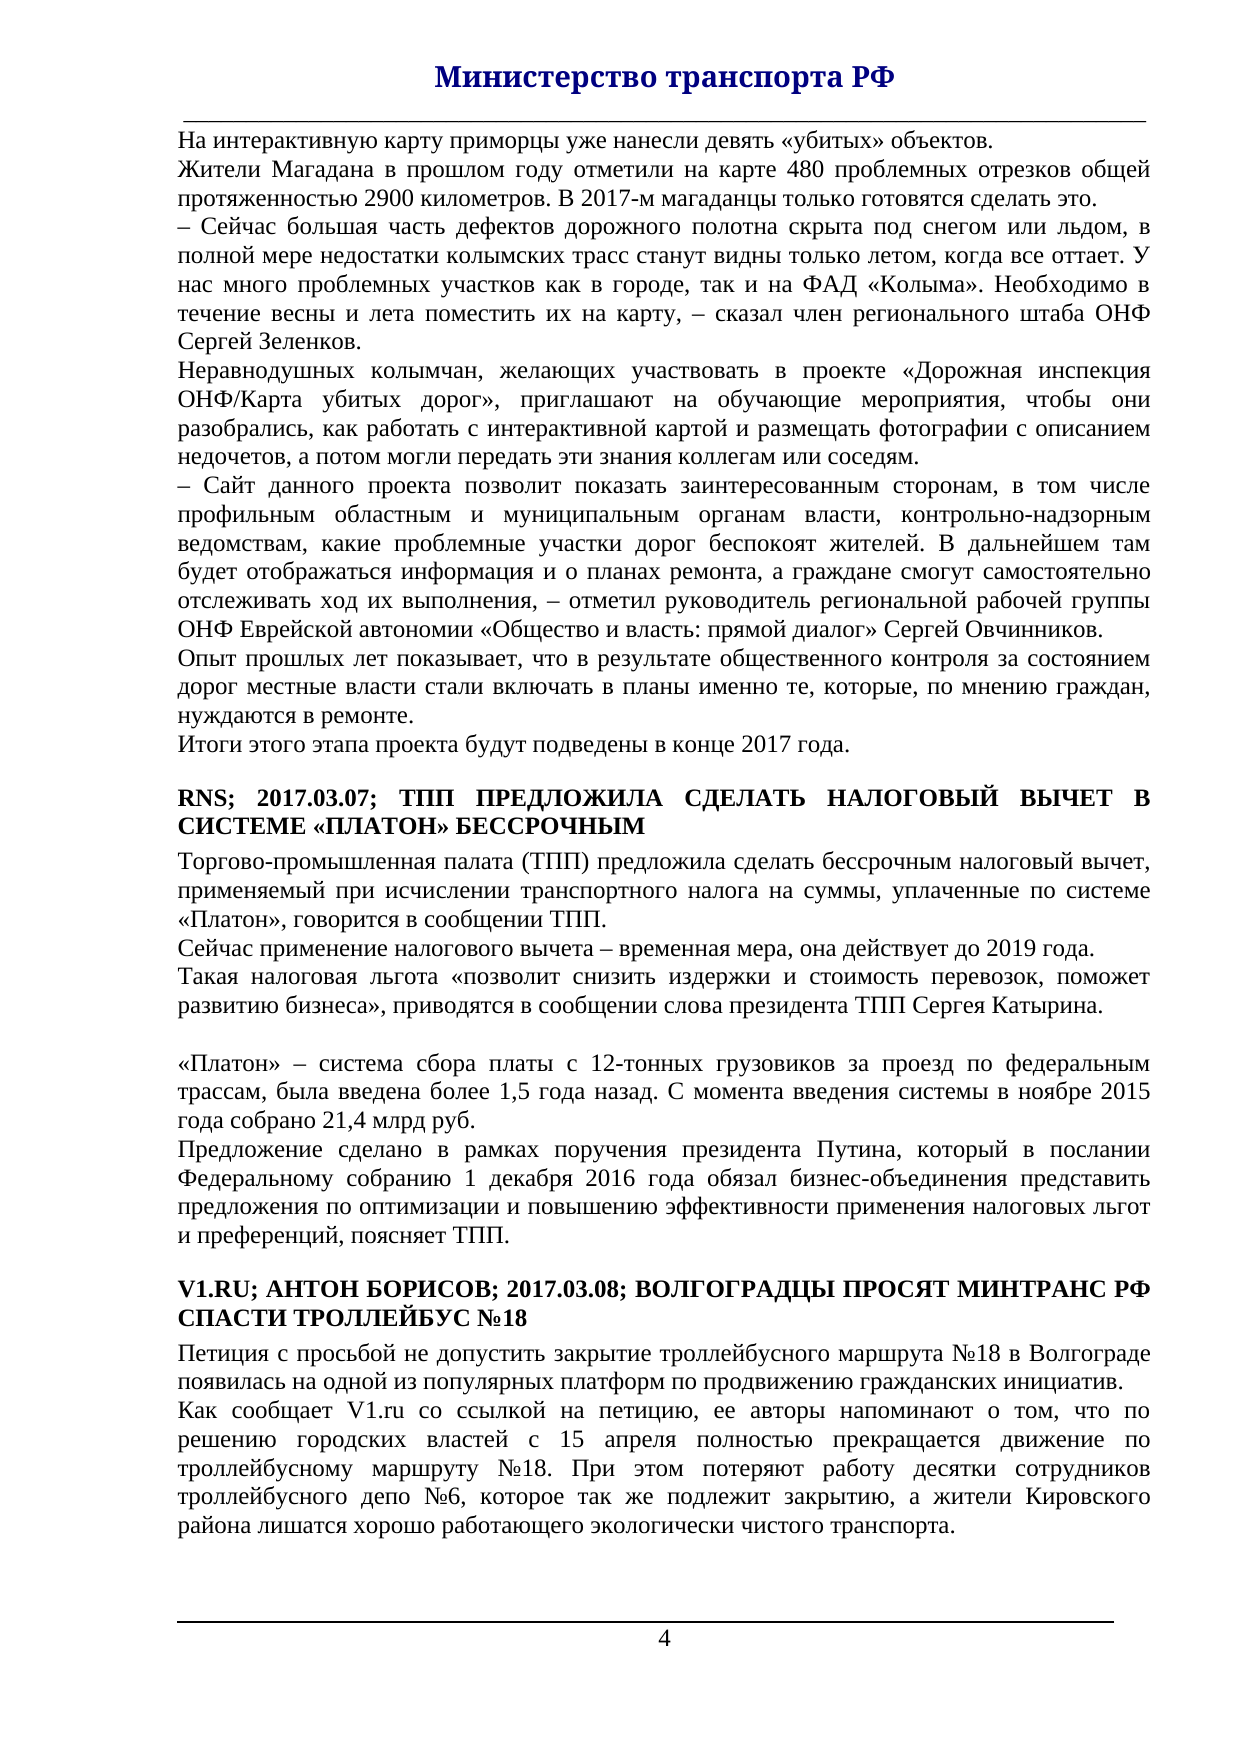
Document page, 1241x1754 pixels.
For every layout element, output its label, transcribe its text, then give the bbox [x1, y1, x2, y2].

text – Сейчас большая часть дефектов дорожного полотна скрыта под снегом или льдом, в полной мере недостатки колымских трасс станут видны только летом, когда все оттает. У нас много проблемных участков как в городе, так и на ФАД «Колыма». Необходимо в течение весны и лета поместить их на карту, – сказал член регионального штаба ОНФ Сергей Зеленков. [177, 211, 1152, 355]
text Сейчас применение налогового вычета – временная мера, она действует до 2019 года. [177, 933, 1152, 961]
text Как сообщает V1.ru со ссылкой на петицию, ее авторы напоминают о том, что по решению городских властей с 15 апреля полностью прекращается движение по троллейбусному маршруту №18. При этом потеряют работу десятки сотрудников троллейбусного депо №6, которое так же подлежит закрытию, а жители Кировского района лишатся хорошо работающего экологически чистого транспорта. [177, 1395, 1152, 1539]
text – Сайт данного проекта позволит показать заинтересованным сторонам, в том числе профильным областным и муниципальным органам власти, контрольно-надзорным ведомствам, какие проблемные участки дорог беспокоят жителей. В дальнейшем там будет отображаться информация и о планах ремонта, а граждане смогут самостоятельно отслеживать ход их выполнения, – отметил руководитель региональной рабочей группы ОНФ Еврейской автономии «Общество и власть: прямой диалог» Сергей Овчинников. [177, 470, 1152, 643]
text Жители Магадана в прошлом году отметили на карте 480 проблемных отрезков общей протяженностью 2900 километров. В 2017-м магаданцы только готовятся сделать это. [177, 154, 1152, 211]
text Опыт прошлых лет показывает, что в результате общественного контроля за состоянием дорог местные власти стали включать в планы именно те, которые, по мнению граждан, нуждаются в ремонте. [177, 643, 1152, 729]
text Предложение сделано в рамках поручения президента Путина, который в послании Федеральному собранию 1 декабря 2016 года обязал бизнес-объединения представить предложения по оптимизации и повышению эффективности применения налоговых льгот и преференций, поясняет ТПП. [177, 1134, 1152, 1249]
text Итоги этого этапа проекта будут подведены в конце 2017 года. [177, 729, 1152, 758]
subtitle V1.RU; АНТОН БОРИСОВ; 2017.03.08; ВОЛГОГРАДЦЫ ПРОСЯТ МИНТРАНС РФ СПАСТИ ТРОЛЛЕЙБУС №18 [177, 1274, 1152, 1331]
text На интерактивную карту приморцы уже нанесли девять «убитых» объектов. [177, 125, 1152, 154]
text Торгово-промышленная палата (ТПП) предложила сделать бессрочным налоговый вычет, применяемый при исчислении транспортного налога на суммы, уплаченные по системе «Платон», говорится в сообщении ТПП. [177, 846, 1152, 933]
text «Платон» – система сбора платы с 12-тонных грузовиков за проезд по федеральным трассам, была введена более 1,5 года назад. С момента введения системы в ноябре 2015 года собрано 21,4 млрд руб. [177, 1048, 1152, 1134]
text Такая налоговая льгота «позволит снизить издержки и стоимость перевозок, поможет развитию бизнеса», приводятся в сообщении слова президента ТПП Сергея Катырина. [177, 961, 1152, 1019]
text Петиция с просьбой не допустить закрытие троллейбусного маршрута №18 в Волгограде появилась на одной из популярных платформ по продвижению гражданских инициатив. [177, 1338, 1152, 1395]
subtitle RNS; 2017.03.07; ТПП ПРЕДЛОЖИЛА СДЕЛАТЬ НАЛОГОВЫЙ ВЫЧЕТ В СИСТЕМЕ «ПЛАТОН» БЕССРОЧНЫМ [177, 783, 1152, 840]
text Неравнодушных колымчан, желающих участвовать в проекте «Дорожная инспекция ОНФ/Карта убитых дорог», приглашают на обучающие мероприятия, чтобы они разобрались, как работать с интерактивной картой и размещать фотографии с описанием недочетов, а потом могли передать эти знания коллегам или соседям. [177, 355, 1152, 470]
